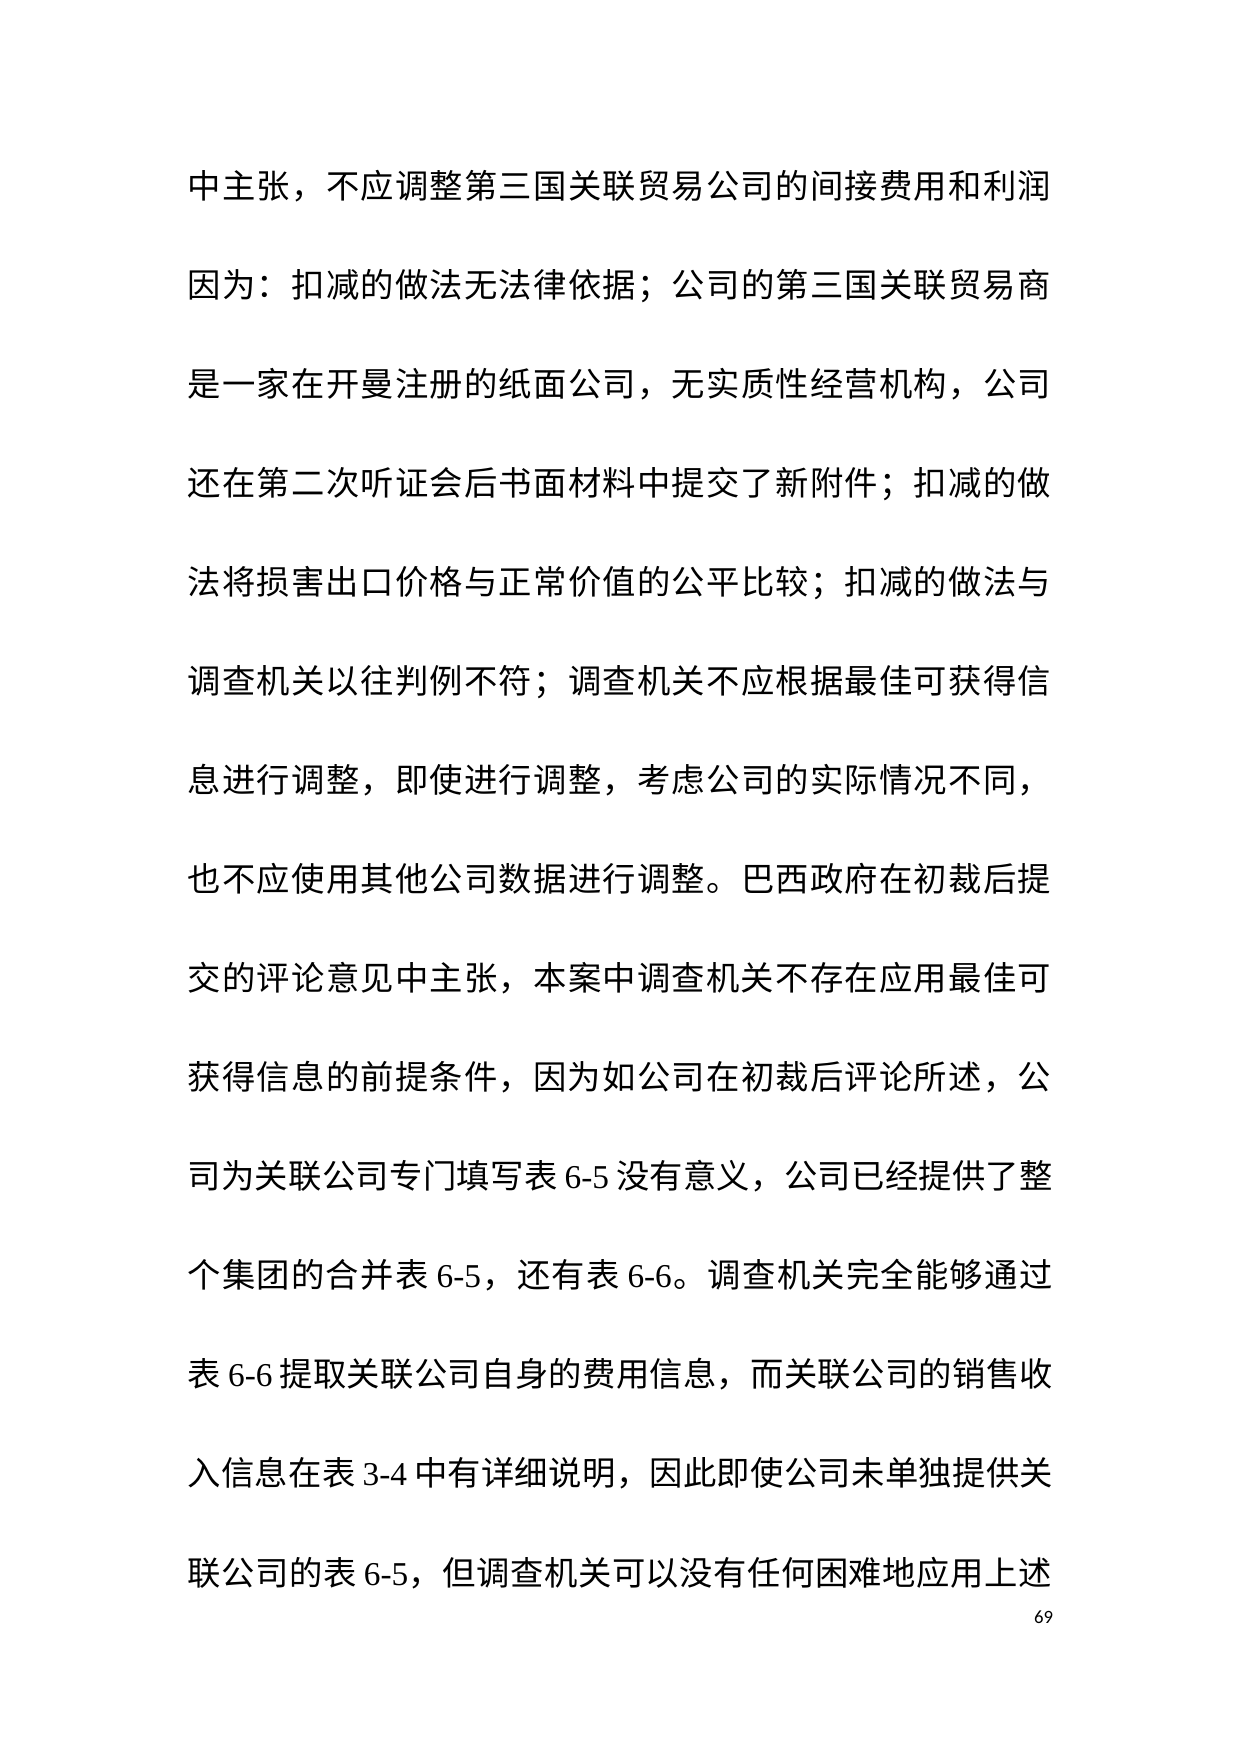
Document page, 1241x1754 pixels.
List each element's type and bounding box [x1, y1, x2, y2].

text [187, 151, 1053, 1603]
